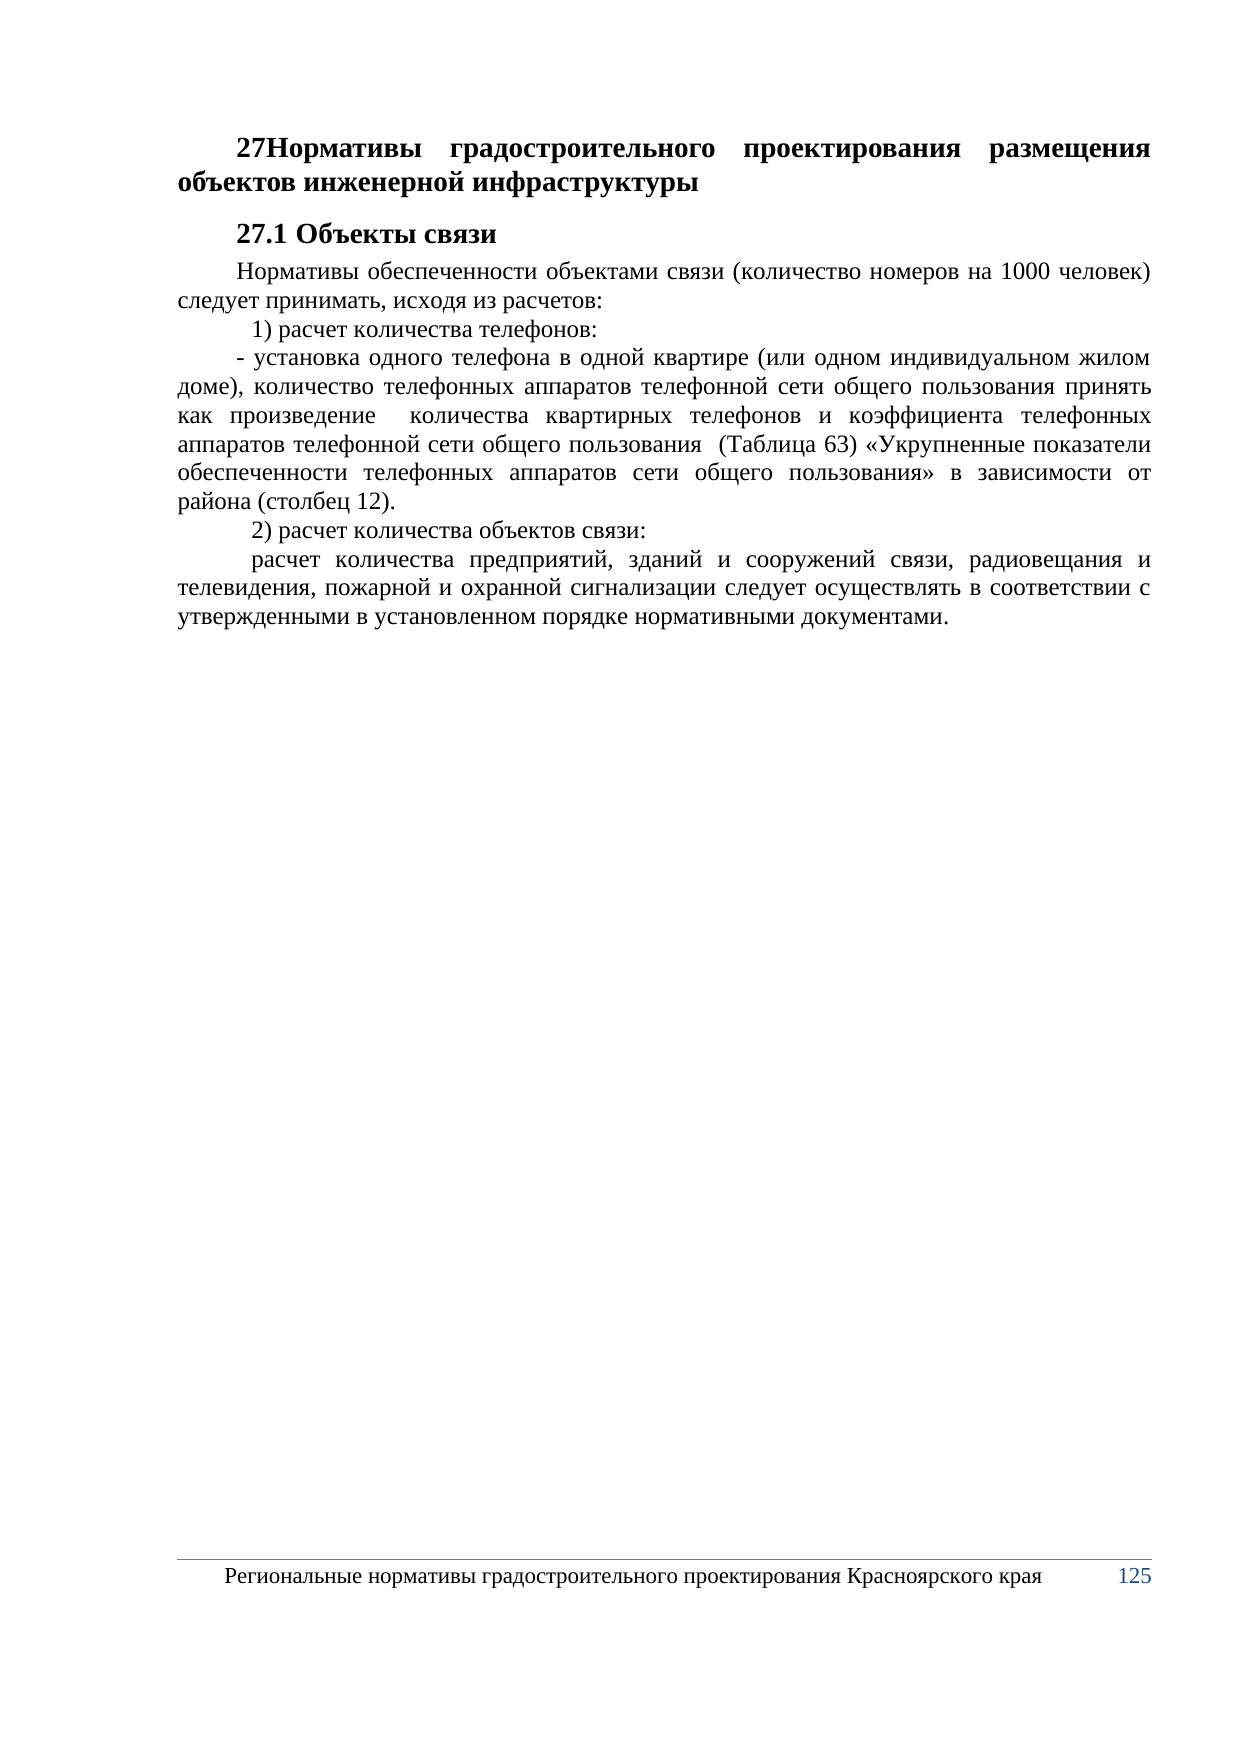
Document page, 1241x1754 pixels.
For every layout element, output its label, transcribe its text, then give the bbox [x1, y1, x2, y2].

subtitle Нормативы градостроительного проектирования размещения объектов инженерной инфраструктуры [177, 131, 1152, 198]
text 1) расчет количества телефонов: [177, 314, 1152, 342]
text 2) расчет количества объектов связи: [177, 515, 1152, 544]
subtitle Объекты связи [177, 216, 1152, 250]
text - установка одного телефона в одной квартире (или одном индивидуальном жилом доме), количество телефонных аппаратов телефонной сети общего пользования принять как произведение количества квартирных телефонов и коэффициента телефонных аппаратов телефонной сети общего пользования (Таблица 63) «Укрупненные показатели обеспеченности телефонных аппаратов сети общего пользования» в зависимости от района (столбец 12). [177, 342, 1152, 515]
text Нормативы обеспеченности объектами связи (количество номеров на 1000 человек) следует принимать, исходя из расчетов: [177, 256, 1152, 314]
text расчет количества предприятий, зданий и сооружений связи, радиовещания и телевидения, пожарной и охранной сигнализации следует осуществлять в соответствии с утвержденными в установленном порядке нормативными документами. [177, 544, 1152, 630]
